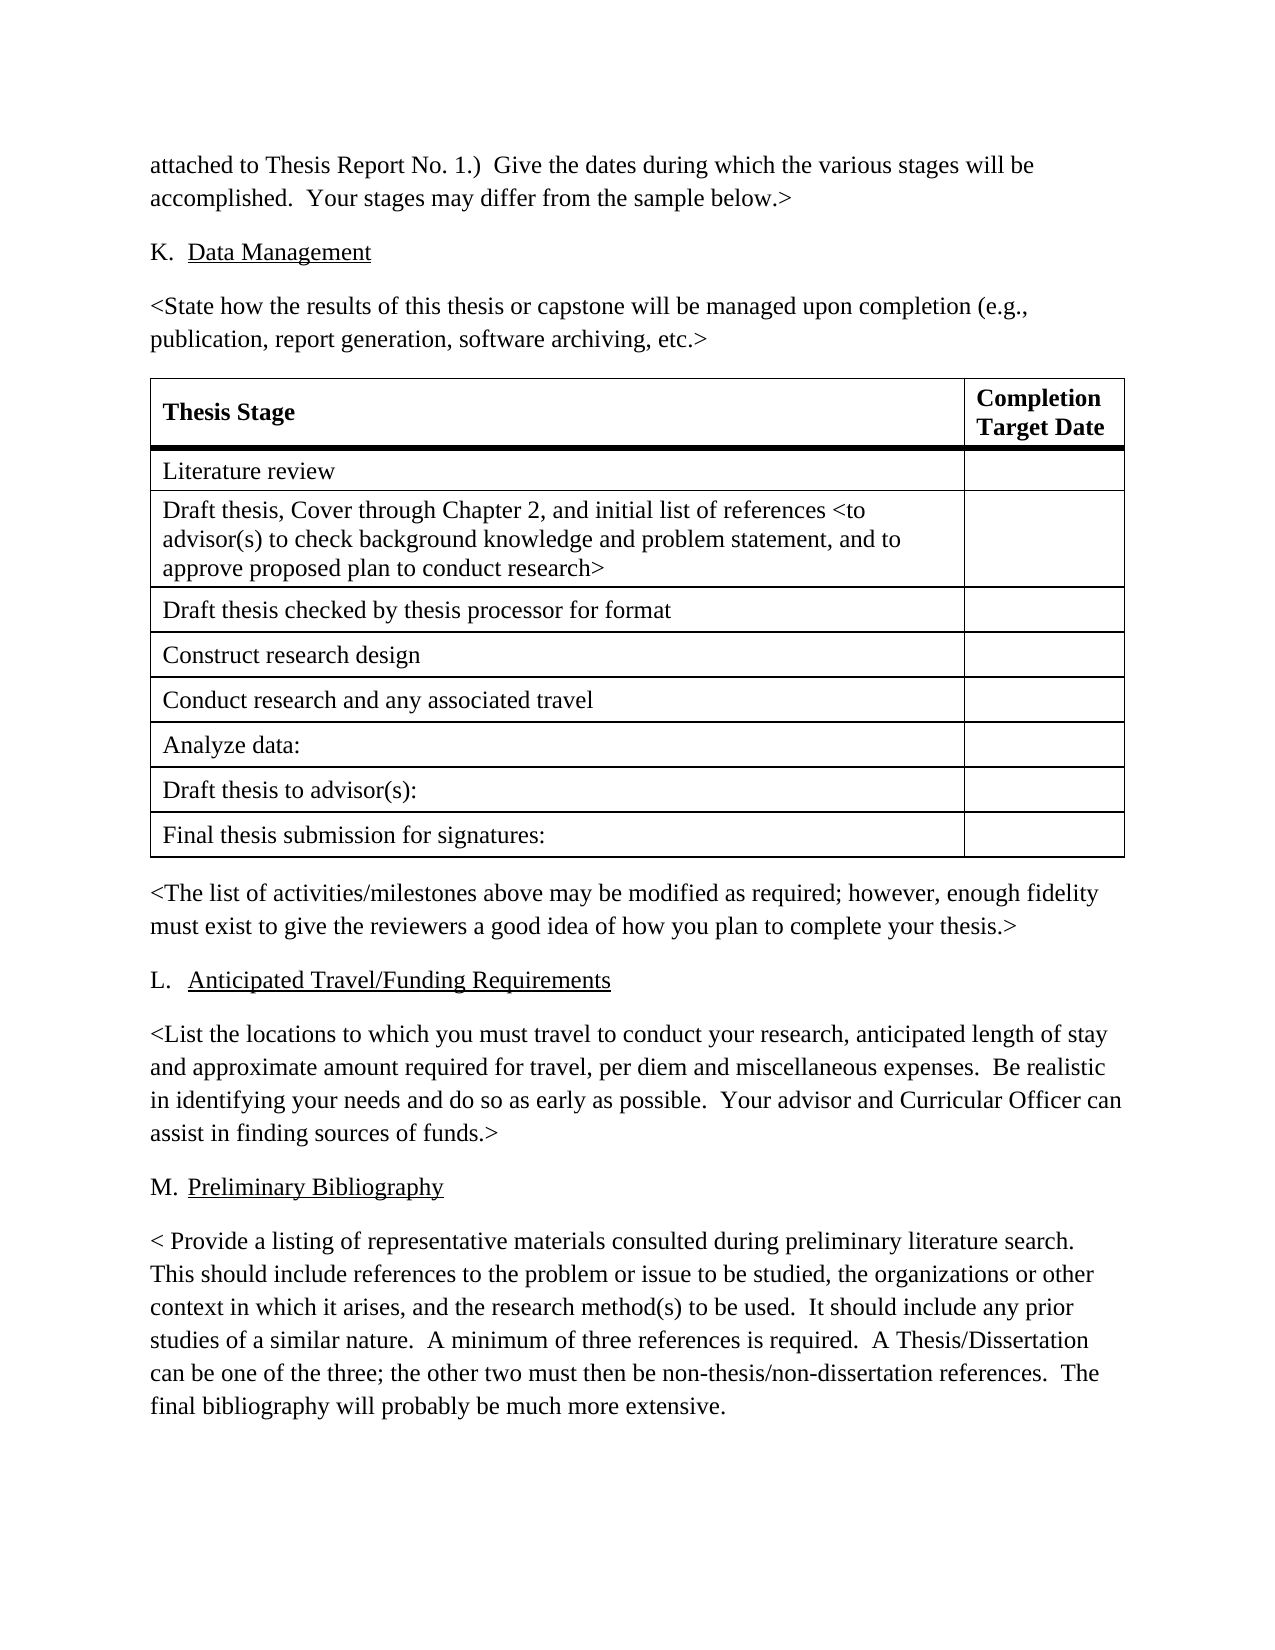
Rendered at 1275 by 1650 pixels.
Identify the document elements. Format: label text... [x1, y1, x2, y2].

table_header Thesis Stage [151, 379, 964, 445]
table_cell Draft thesis to advisor(s): [151, 768, 964, 811]
table_cell Construct research design [151, 633, 964, 676]
text < Provide a listing of representative materials consulted during preliminary literature search. This should include references to the problem or issue to be studied, the organizations or other context in which it arises, and the research method(s) to be used. It should include any prior studies of a similar nature. A minimum of three references is required. A Thesis/Dissertation can be one of the three; the other two must then be non-thesis/non-dissertation references. The final bibliography will probably be much more extensive. [150, 1226, 1125, 1419]
table_cell [965, 813, 1124, 856]
list Data Management [150, 237, 1125, 266]
list Anticipated Travel/Funding Requirements [150, 965, 1125, 994]
table_cell [965, 451, 1124, 490]
table_cell [965, 678, 1124, 721]
table_cell Conduct research and any associated travel [151, 678, 964, 721]
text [150, 150, 1125, 212]
table_cell [965, 491, 1124, 586]
table_cell Literature review [151, 451, 964, 490]
table_cell Final thesis submission for signatures: [151, 813, 964, 856]
list Preliminary Bibliography [150, 1172, 1125, 1201]
table_header Completion Target Date [965, 379, 1124, 445]
table_cell [965, 588, 1124, 631]
table_cell Draft thesis, Cover through Chapter 2, and initial list of references <to advisor(s) to check background knowledge and problem statement, and to approve proposed plan to conduct research> [151, 491, 964, 586]
text <List the locations to which you must travel to conduct your research, anticipated length of stay and approximate amount required for travel, per diem and miscellaneous expenses. Be realistic in identifying your needs and do so as early as possible. Your advisor and Curricular Officer can assist in finding sources of funds.> [150, 1019, 1125, 1147]
table_cell Analyze data: [151, 723, 964, 766]
text <The list of activities/milestones above may be modified as required; however, enough fidelity must exist to give the reviewers a good idea of how you plan to complete your thesis.> [150, 878, 1125, 940]
table_cell [965, 768, 1124, 811]
table_cell [965, 723, 1124, 766]
table_cell [965, 633, 1124, 676]
text <State how the results of this thesis or capstone will be managed upon completion (e.g., publication, report generation, software archiving, etc.> [150, 291, 1125, 352]
table_cell Draft thesis checked by thesis processor for format [151, 588, 964, 631]
